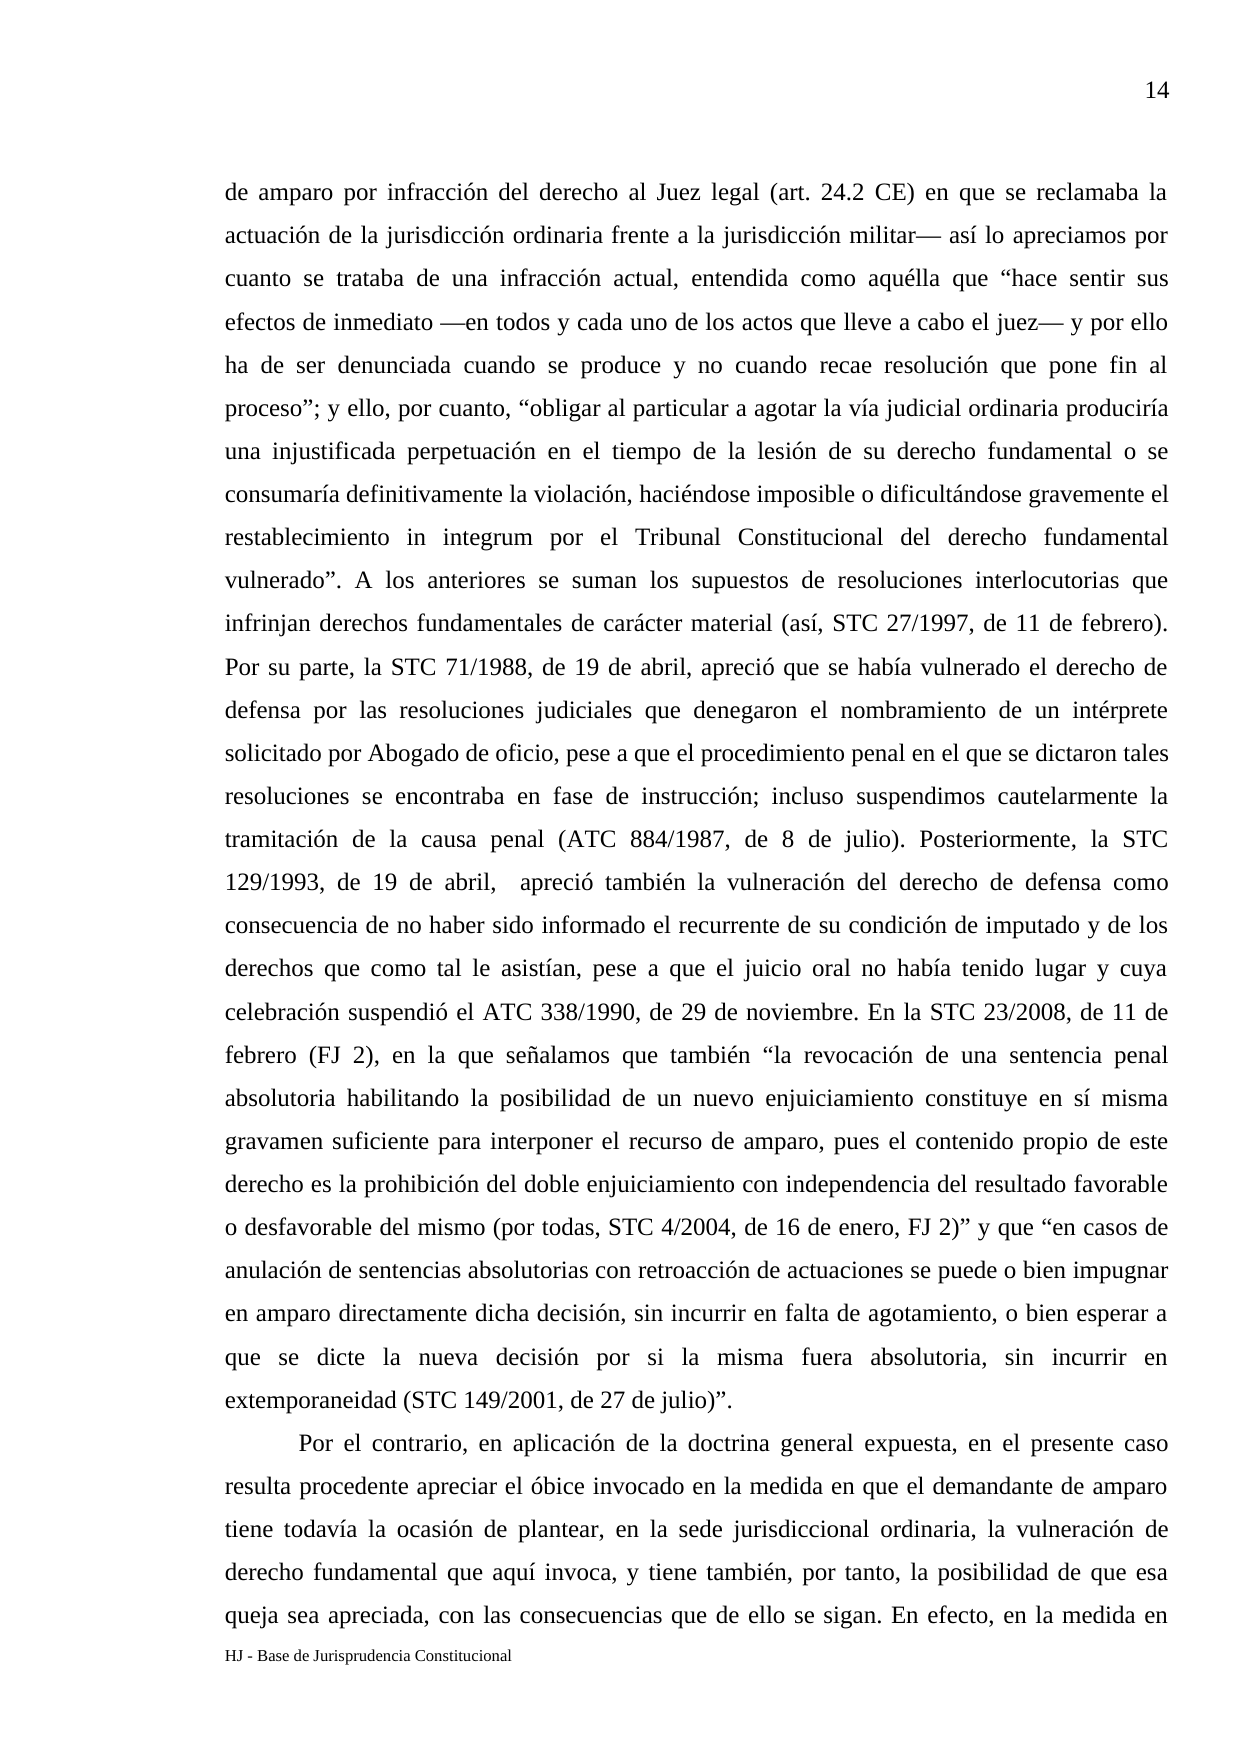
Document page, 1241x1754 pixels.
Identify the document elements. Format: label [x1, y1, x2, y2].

text [224, 1428, 1169, 1629]
text [224, 177, 1169, 1413]
